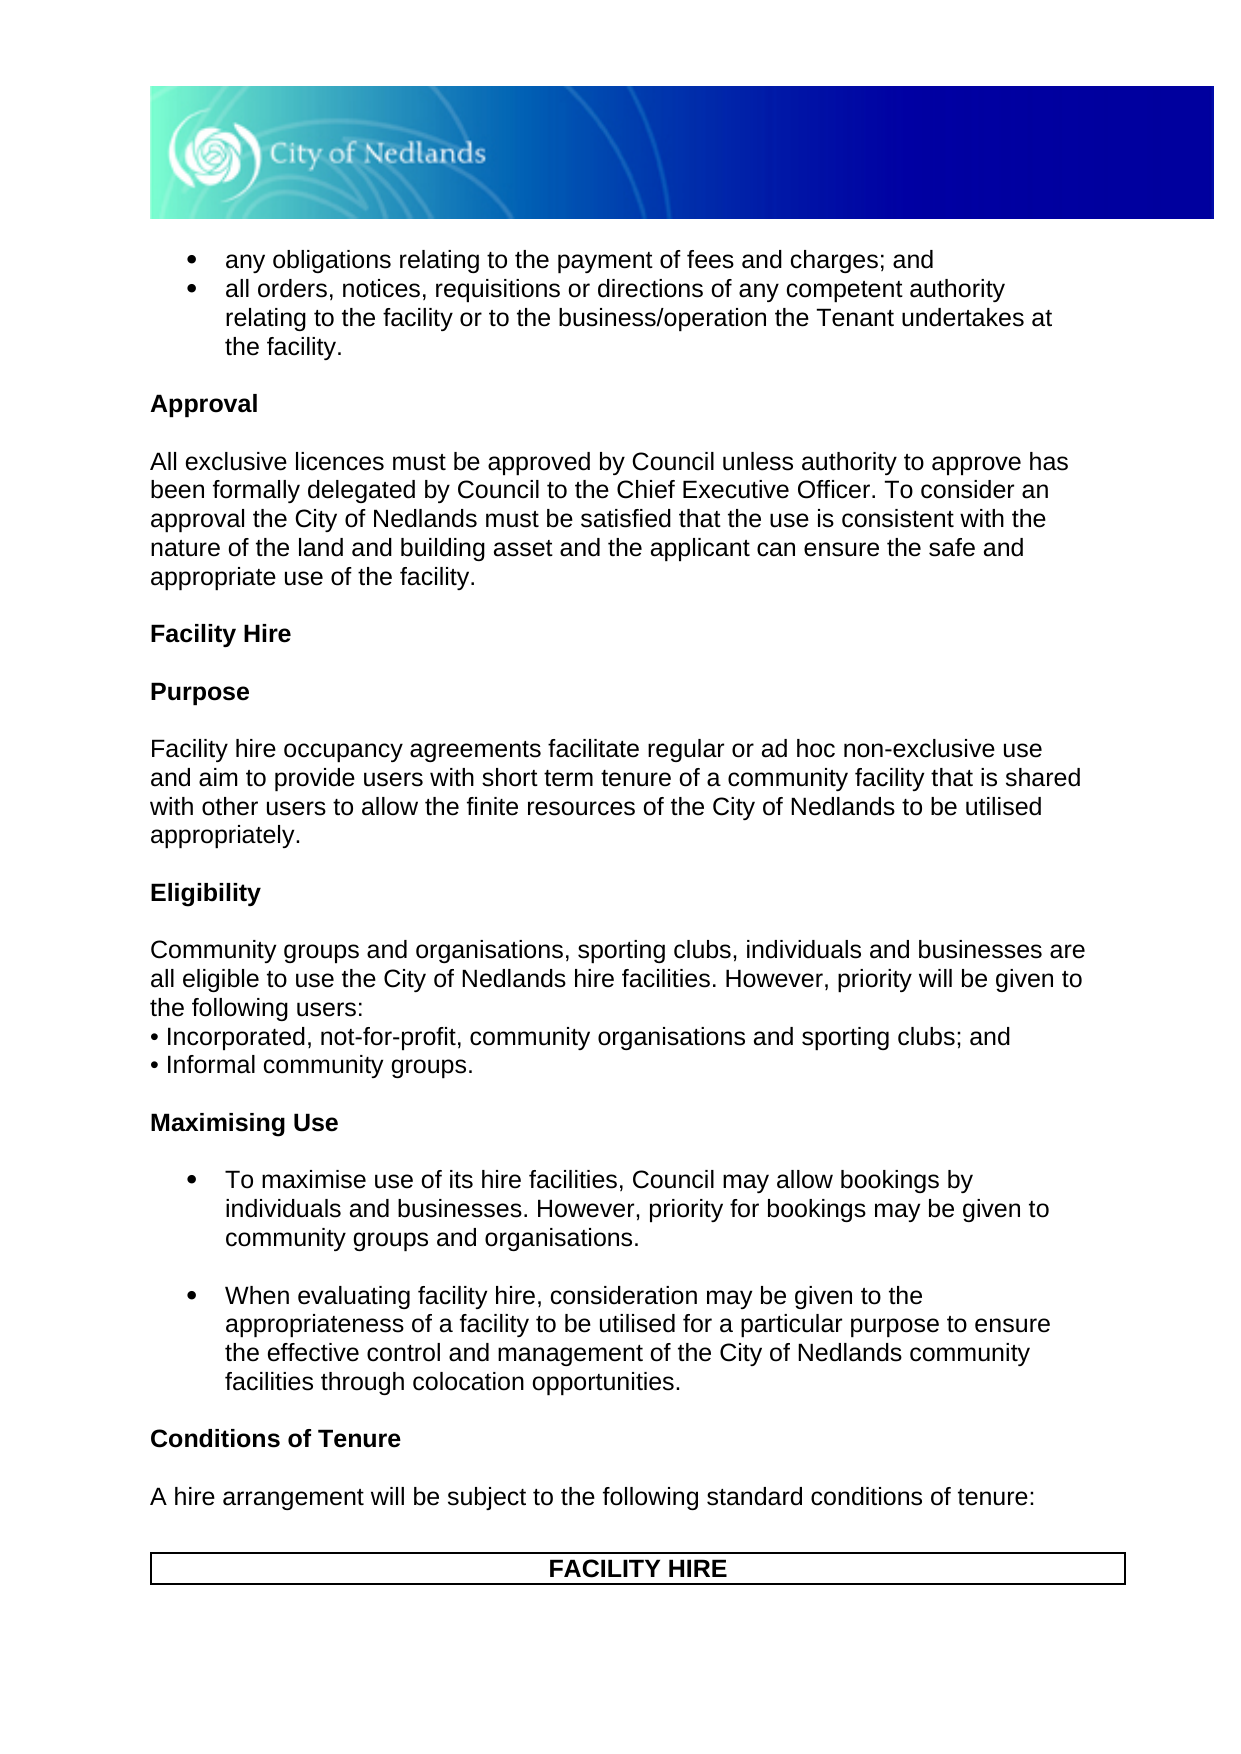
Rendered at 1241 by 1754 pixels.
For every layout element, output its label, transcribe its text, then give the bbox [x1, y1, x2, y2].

text • Incorporated, not-for-profit, community organisations and sporting clubs; and [150, 1022, 1090, 1051]
text Maximising Use [150, 1108, 1090, 1137]
list To maximise use of its hire facilities, Council may allow bookings by individuals and businesses. However, priority for bookings may be given to community groups and organisations. [187, 1166, 1090, 1252]
picture [150, 86, 1214, 219]
text Facility hire occupancy agreements facilitate regular or ad hoc non-exclusive use and aim to provide users with short term tenure of a community facility that is shared with other users to allow the finite resources of the City of Nedlands to be utilised appropriately. [150, 734, 1090, 849]
text Community groups and organisations, sporting clubs, individuals and businesses are all eligible to use the City of Nedlands hire facilities. However, priority will be given to the following users: [150, 936, 1090, 1022]
text A hire arrangement will be subject to the following standard conditions of tenure: [150, 1482, 1090, 1511]
text • Informal community groups. [150, 1051, 1090, 1079]
text Purpose [150, 677, 1090, 706]
list any obligations relating to the payment of fees and charges; and [187, 245, 1090, 274]
text Facility Hire [150, 619, 1090, 648]
table_header FACILITY HIRE [152, 1554, 1124, 1583]
text Conditions of Tenure [150, 1424, 1090, 1453]
text All exclusive licences must be approved by Council unless authority to approve has been formally delegated by Council to the Chief Executive Officer. To consider an approval the City of Nedlands must be satisfied that the use is consistent with the nature of the land and building asset and the applicant can ensure the safe and appropriate use of the facility. [150, 447, 1090, 591]
list When evaluating facility hire, consideration may be given to the appropriateness of a facility to be utilised for a particular purpose to ensure the effective control and management of the City of Nedlands community facilities through colocation opportunities. [187, 1281, 1090, 1396]
list all orders, notices, requisitions or directions of any competent authority relating to the facility or to the business/operation the Tenant undertakes at the facility. [187, 274, 1090, 361]
text Eligibility [150, 878, 1090, 907]
text Approval [150, 389, 1090, 418]
